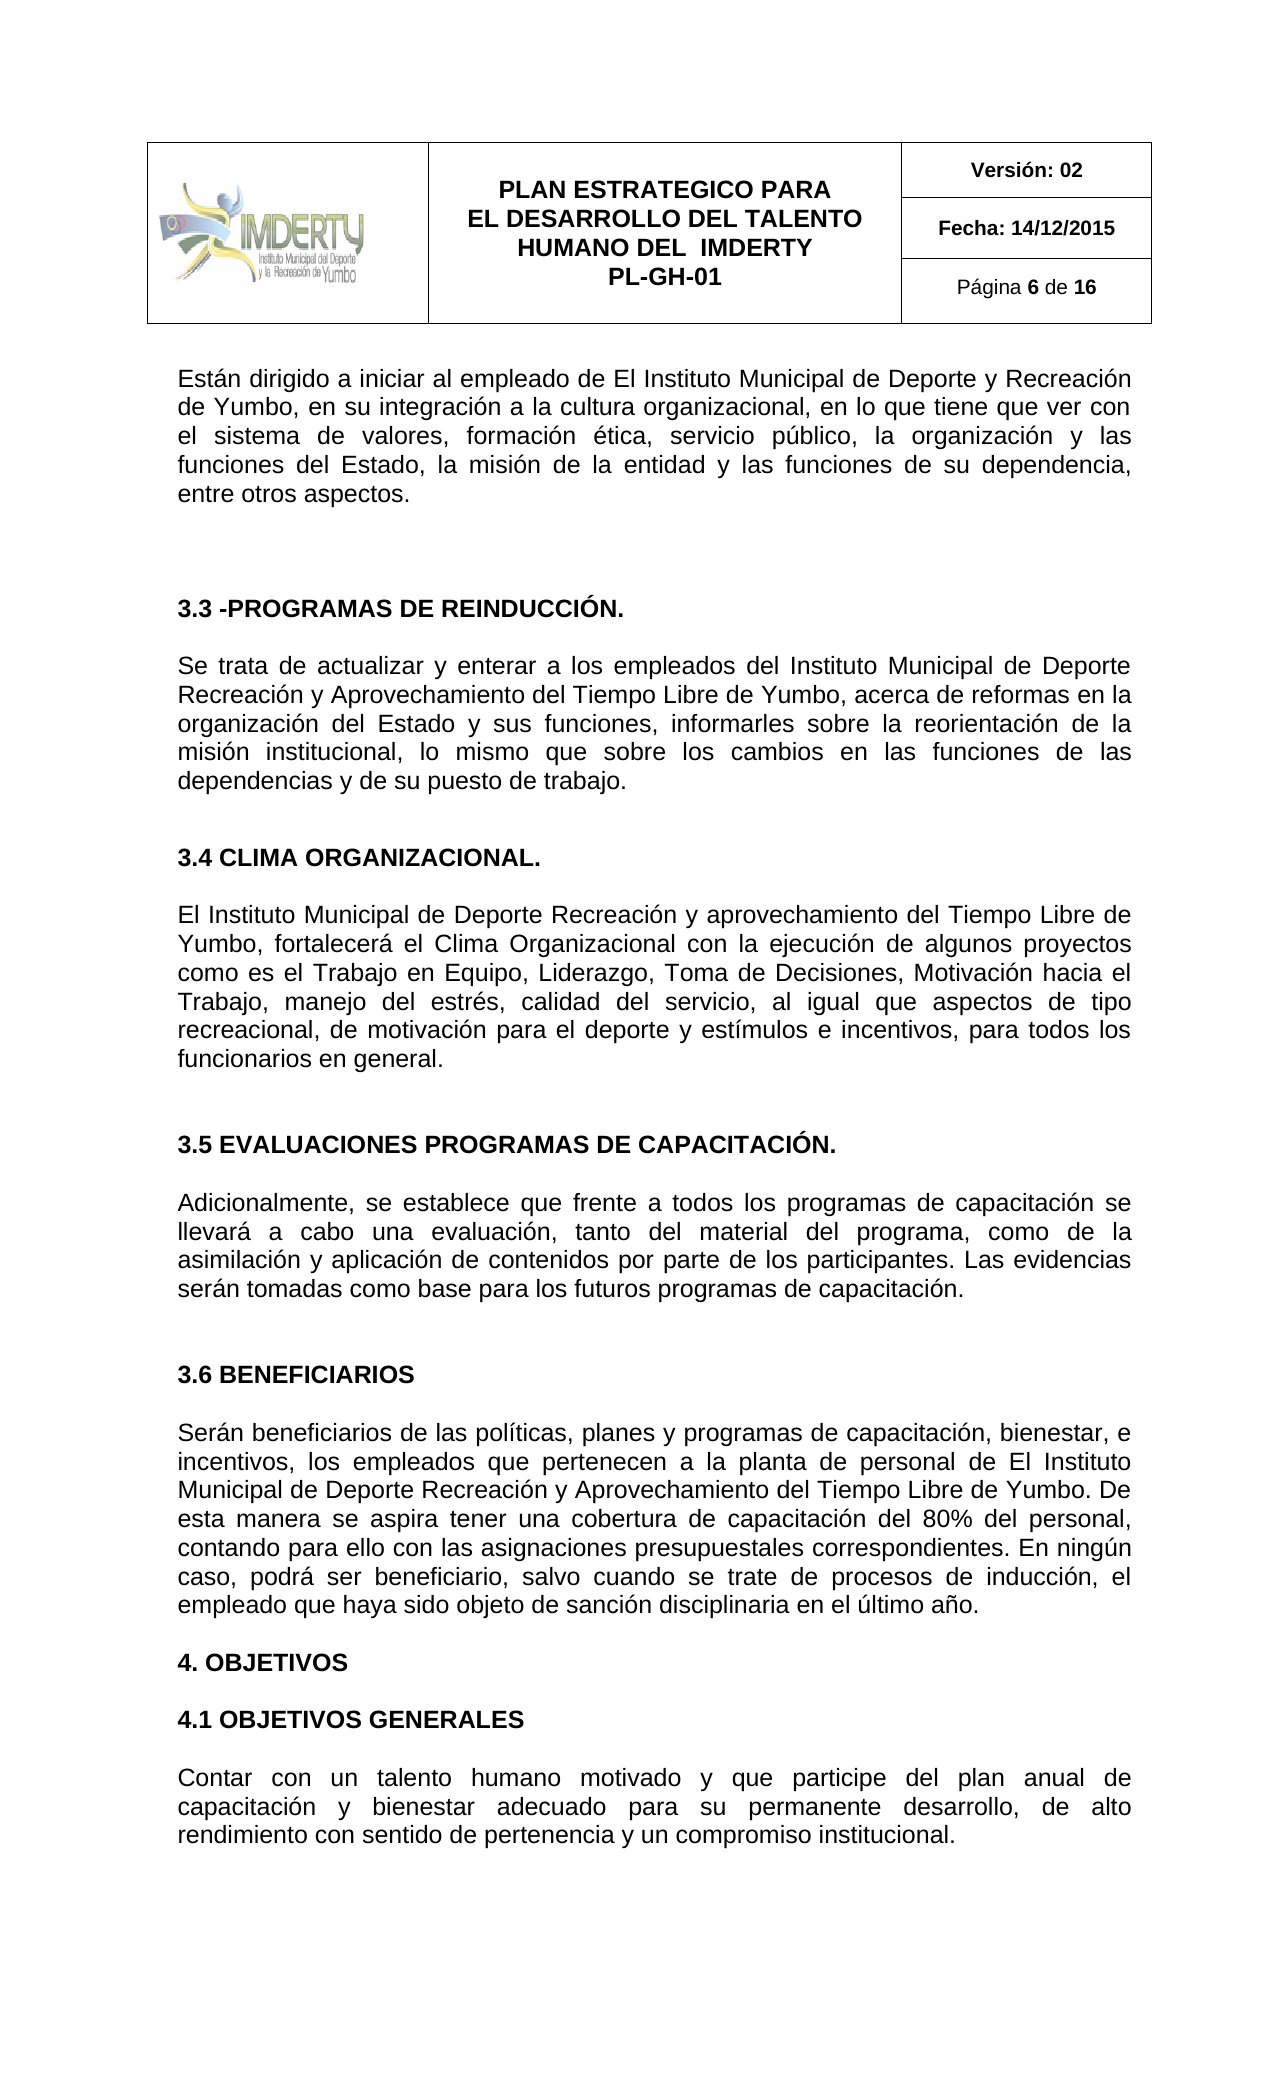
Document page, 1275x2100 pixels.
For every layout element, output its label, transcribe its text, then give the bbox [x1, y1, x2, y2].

subtitle 4. OBJETIVOS [177, 1648, 1133, 1677]
text Están dirigido a iniciar al empleado de El Instituto Municipal de Deporte y Recreación de Yumbo, en su integración a la cultura organizacional, en lo que tiene que ver con el sistema de valores, formación ética, servicio público, la organización y las funciones del Estado, la misión de la entidad y las funciones de su dependencia, entre otros aspectos. [177, 364, 1133, 507]
text Serán beneficiarios de las políticas, planes y programas de capacitación, bienestar, e incentivos, los empleados que pertenecen a la planta de personal de El Instituto Municipal de Deporte Recreación y Aprovechamiento del Tiempo Libre de Yumbo. De esta manera se aspira tener una cobertura de capacitación del 80% del personal, contando para ello con las asignaciones presupuestales correspondientes. En ningún caso, podrá ser beneficiario, salvo cuando se trate de procesos de inducción, el empleado que haya sido objeto de sanción disciplinaria en el último año. [177, 1418, 1133, 1619]
text Se trata de actualizar y enterar a los empleados del Instituto Municipal de Deporte Recreación y Aprovechamiento del Tiempo Libre de Yumbo, acerca de reformas en la organización del Estado y sus funciones, informarles sobre la reorientación de la misión institucional, lo mismo que sobre los cambios en las funciones de las dependencias y de su puesto de trabajo. [177, 651, 1133, 795]
subtitle 3.6 BENEFICIARIOS [177, 1361, 1133, 1389]
subtitle 3.4 CLIMA ORGANIZACIONAL. [177, 843, 1133, 872]
picture [155, 152, 368, 314]
subtitle 3.5 EVALUACIONES PROGRAMAS DE CAPACITACIÓN. [177, 1131, 1133, 1159]
text Adicionalmente, se establece que frente a todos los programas de capacitación se llevará a cabo una evaluación, tanto del material del programa, como de la asimilación y aplicación de contenidos por parte de los participantes. Las evidencias serán tomadas como base para los futuros programas de capacitación. [177, 1188, 1133, 1303]
subtitle 4.1 OBJETIVOS GENERALES [177, 1706, 1133, 1734]
text El Instituto Municipal de Deporte Recreación y aprovechamiento del Tiempo Libre de Yumbo, fortalecerá el Clima Organizacional con la ejecución de algunos proyectos como es el Trabajo en Equipo, Liderazgo, Toma de Decisiones, Motivación hacia el Trabajo, manejo del estrés, calidad del servicio, al igual que aspectos de tipo recreacional, de motivación para el deporte y estímulos e incentivos, para todos los funcionarios en general. [177, 901, 1133, 1073]
subtitle 3.3 -PROGRAMAS DE REINDUCCIÓN. [177, 594, 1133, 622]
text Contar con un talento humano motivado y que participe del plan anual de capacitación y bienestar adecuado para su permanente desarrollo, de alto rendimiento con sentido de pertenencia y un compromiso institucional. [177, 1763, 1133, 1849]
